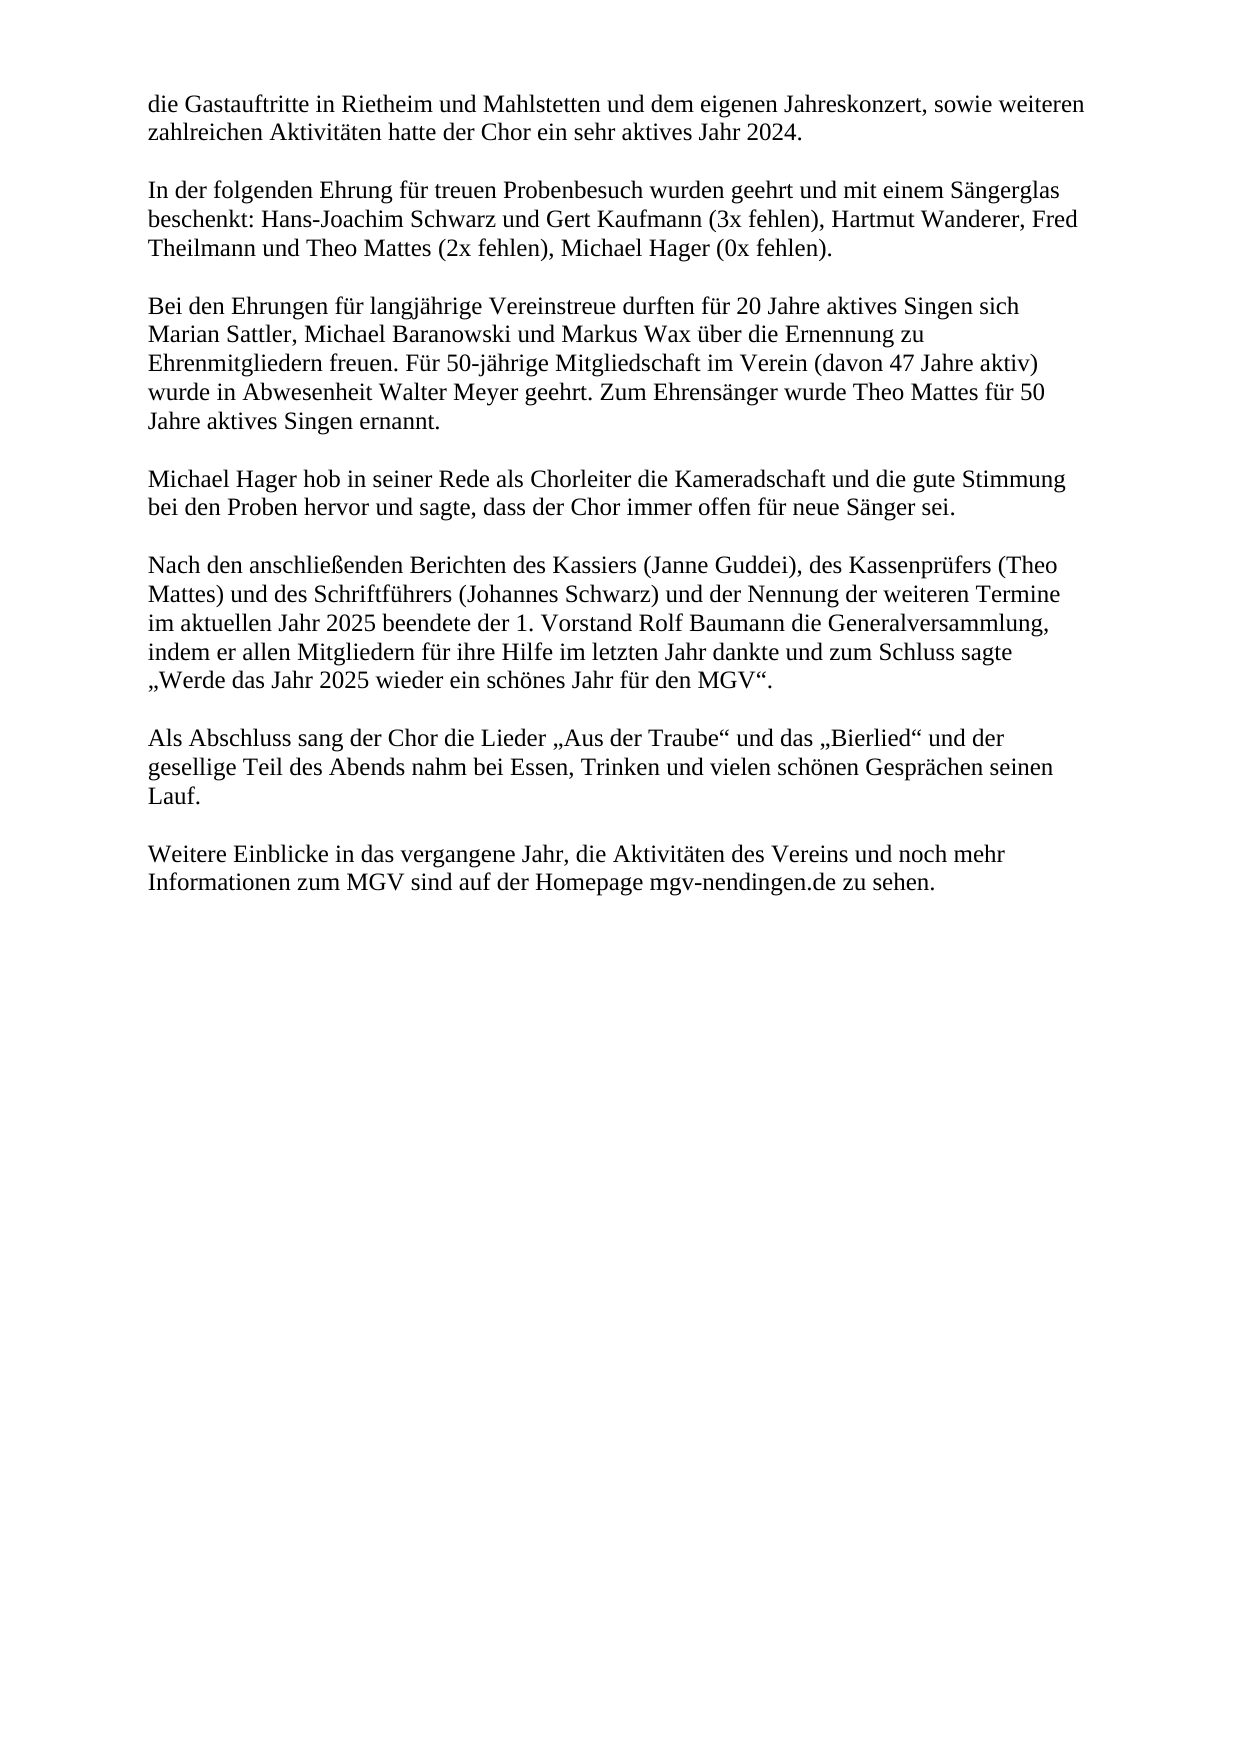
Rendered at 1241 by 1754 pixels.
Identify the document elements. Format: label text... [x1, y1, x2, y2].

text Weitere Einblicke in das vergangene Jahr, die Aktivitäten des Vereins und noch mehr Informationen zum MGV sind auf der Homepage mgv-nendingen.de zu sehen. [148, 839, 1093, 896]
text Als Abschluss sang der Chor die Lieder „Aus der Traube“ und das „Bierlied“ und der gesellige Teil des Abends nahm bei Essen, Trinken und vielen schönen Gesprächen seinen Lauf. [148, 723, 1093, 809]
text Michael Hager hob in seiner Rede als Chorleiter die Kameradschaft und die gute Stimmung bei den Proben hervor und sagte, dass der Chor immer offen für neue Sänger sei. [148, 464, 1093, 521]
text Bei den Ehrungen für langjährige Vereinstreue durften für 20 Jahre aktives Singen sich Marian Sattler, Michael Baranowski und Markus Wax über die Ernennung zu Ehrenmitgliedern freuen. Für 50-jährige Mitgliedschaft im Verein (davon 47 Jahre aktiv) wurde in Abwesenheit Walter Meyer geehrt. Zum Ehrensänger wurde Theo Mattes für 50 Jahre aktives Singen ernannt. [148, 291, 1093, 434]
text In der folgenden Ehrung für treuen Probenbesuch wurden geehrt und mit einem Sängerglas beschenkt: Hans-Joachim Schwarz und Gert Kaufmann (3x fehlen), Hartmut Wanderer, Fred Theilmann und Theo Mattes (2x fehlen), Michael Hager (0x fehlen). [148, 175, 1093, 262]
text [148, 89, 1093, 146]
text Nach den anschließenden Berichten des Kassiers (Janne Guddei), des Kassenprüfers (Theo Mattes) und des Schriftführers (Johannes Schwarz) und der Nennung der weiteren Termine im aktuellen Jahr 2025 beendete der 1. Vorstand Rolf Baumann die Generalversammlung, indem er allen Mitgliedern für ihre Hilfe im letzten Jahr dankte und zum Schluss sagte „Werde das Jahr 2025 wieder ein schönes Jahr für den MGV“. [148, 550, 1093, 694]
